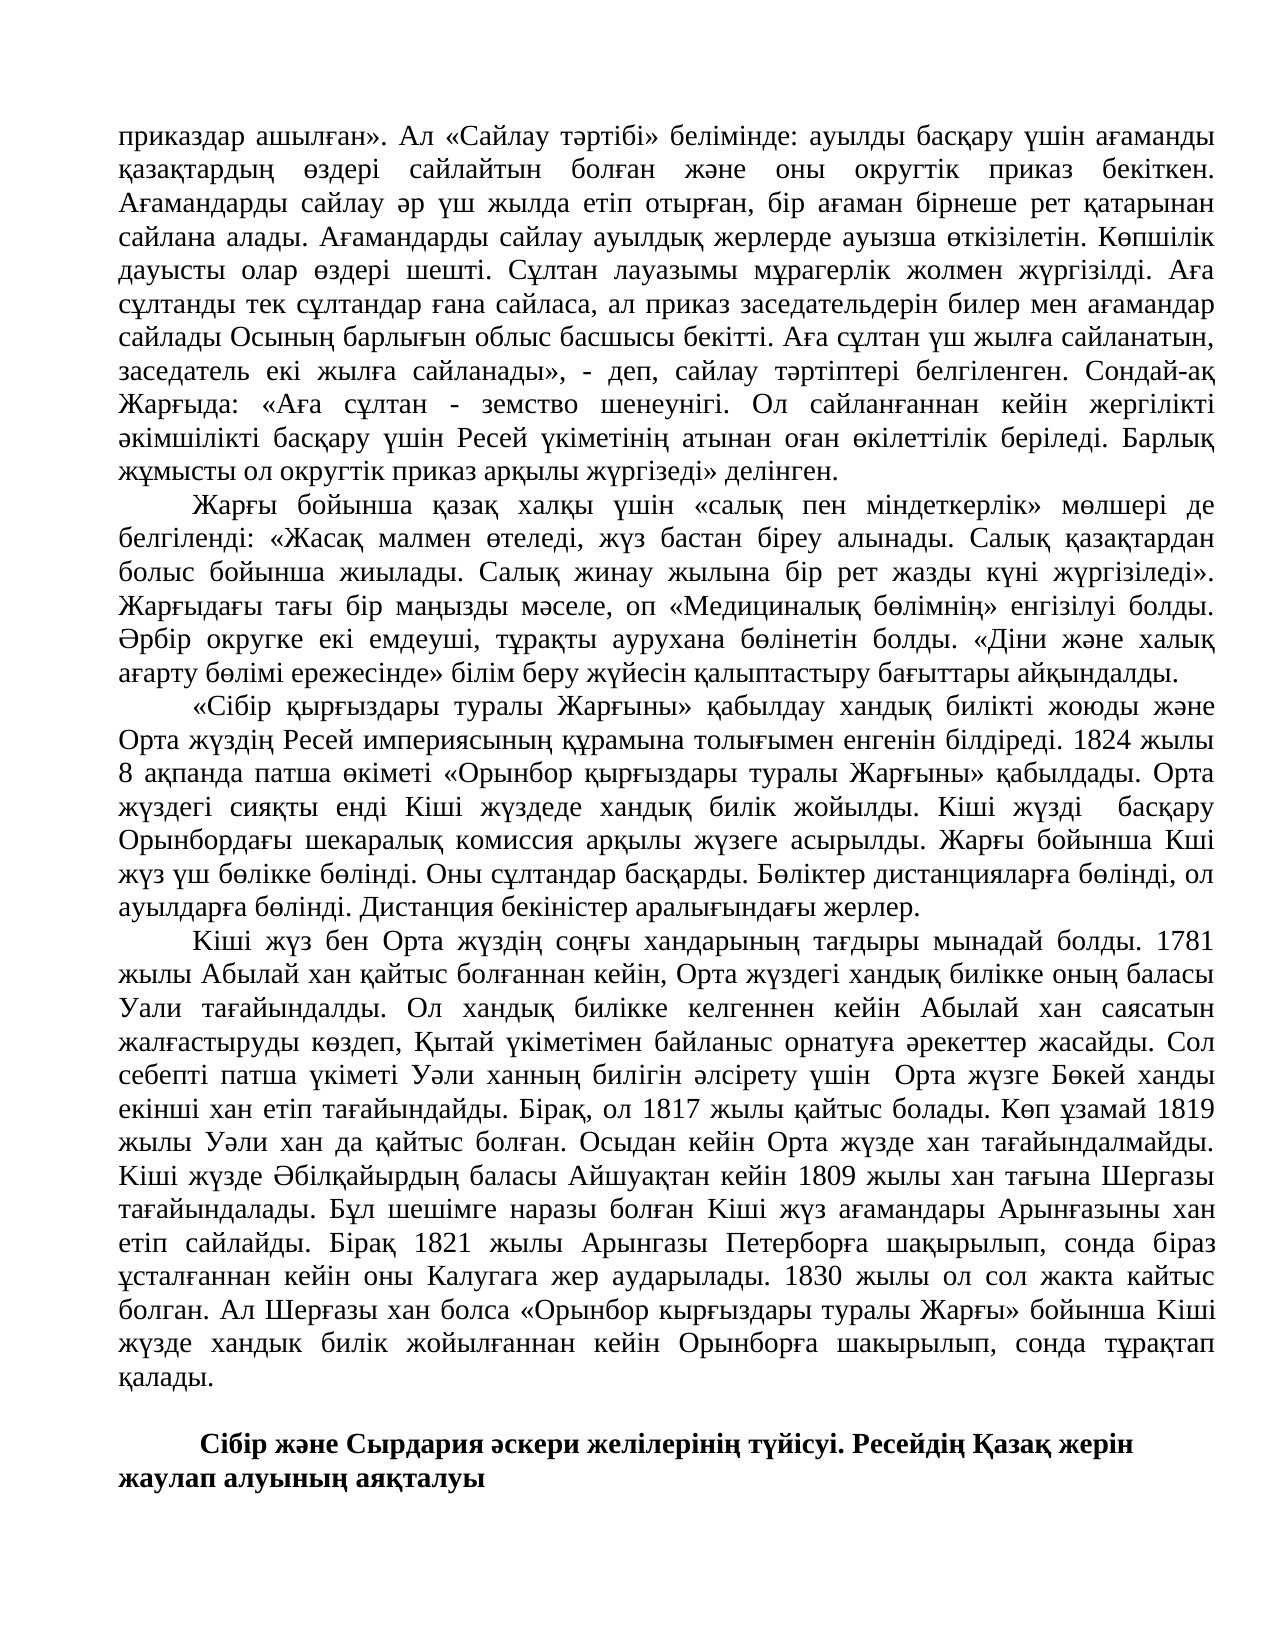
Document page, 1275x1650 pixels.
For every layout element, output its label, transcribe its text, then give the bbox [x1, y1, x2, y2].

text «Сібір қырғыздары туралы Жарғыны» қабылдау хандық билікті жоюды және Орта жүздің Ресей империясының құрамына толығымен енгенін білдіреді. 1824 жылы 8 ақпанда патша өкіметі «Орынбор қырғыздары туралы Жарғыны» қабылдады. Орта жүздегі сияқты енді Кіші жүздеде хандық билік жойылды. Кіші жүзді басқару Орынбордағы шекаралық комиссия арқылы жүзеге асырылды. Жарғы бойынша Кші жүз үш бөлікке бөлінді. Оны сұлтандар басқарды. Бөліктер дистанцияларға бөлінді, ол ауылдарға бөлінді. Дистанция бекіністер аралығындағы жерлер. [118, 688, 1216, 923]
text Жарғы бойынша қазақ халқы үшін «салық пен міндеткерлік» мөлшері де белгіленді: «Жасақ малмен өтеледі, жүз бастан біреу алынады. Салық қазақтардан болыс бойынша жиылады. Салық жинау жылына бір рет жазды күні жүргізіледі». Жарғыдағы тағы бір маңызды мәселе, оп «Медициналық бөлімнің» енгізілуі болды. Әрбір округке екі емдеуші, тұрақты аурухана бөлінетін болды. «Діни және халық ағарту бөлімі ережесінде» білім беру жүйесін қалыптастыру бағыттары айқындалды. [118, 487, 1216, 688]
text Сібір және Сырдария әскери желілерінің түйісуі. Ресейдің Қазақ жерін жаулап алуының аяқталуы [118, 1426, 1216, 1493]
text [118, 118, 1216, 487]
text Kiшi жүз бен Орта жүздің соңғы хандарының тағдыры мынадай болды. 1781 жылы Абылай хан қайтыс болғаннан кейін, Орта жүздегі хандық билікке оның баласы Уали тағайындалды. Ол хандық билікке келгеннен кейін Абылай хан саясатын жалғастыруды көздеп, Қытай үкіметімен байланыс орнатуға әрекеттер жасайды. Сол себепті патша үкіметі Уәли ханның билiгін әлсірету үшін Орта жүзге Бөкей ханды екінші хан eтіп тағайындайды. Бірақ, ол 1817 жылы қайтыс болады. Көп ұзамай 1819 жылы Уәли хан да қайтыс болған. Осыдан кейін Орта жүзде хан тағайындалмайды. Kiшi жүзде Әбілқайырдың баласы Айшуақтан кейін 1809 жылы хан тағына Шергазы тағайындалады. Бұл шешімге наразы болған Kiші жүз ағамандары Арынғазыны хан eтіп сайлайды. Бірақ 1821 жылы Арынгазы Петерборға шақырылып, сонда бipaз ұсталғаннан кейін оны Калугага жер аударылады. 1830 жылы ол сол жакта кайтыс болган. Ал Шерғазы хан болса «Орынбор кырғыздары туралы Жарғы» бойынша Kіші жүзде хандык билік жойылғаннан кейін Орынборға шакырылып, сонда тұрақтап қалады. [118, 923, 1216, 1393]
